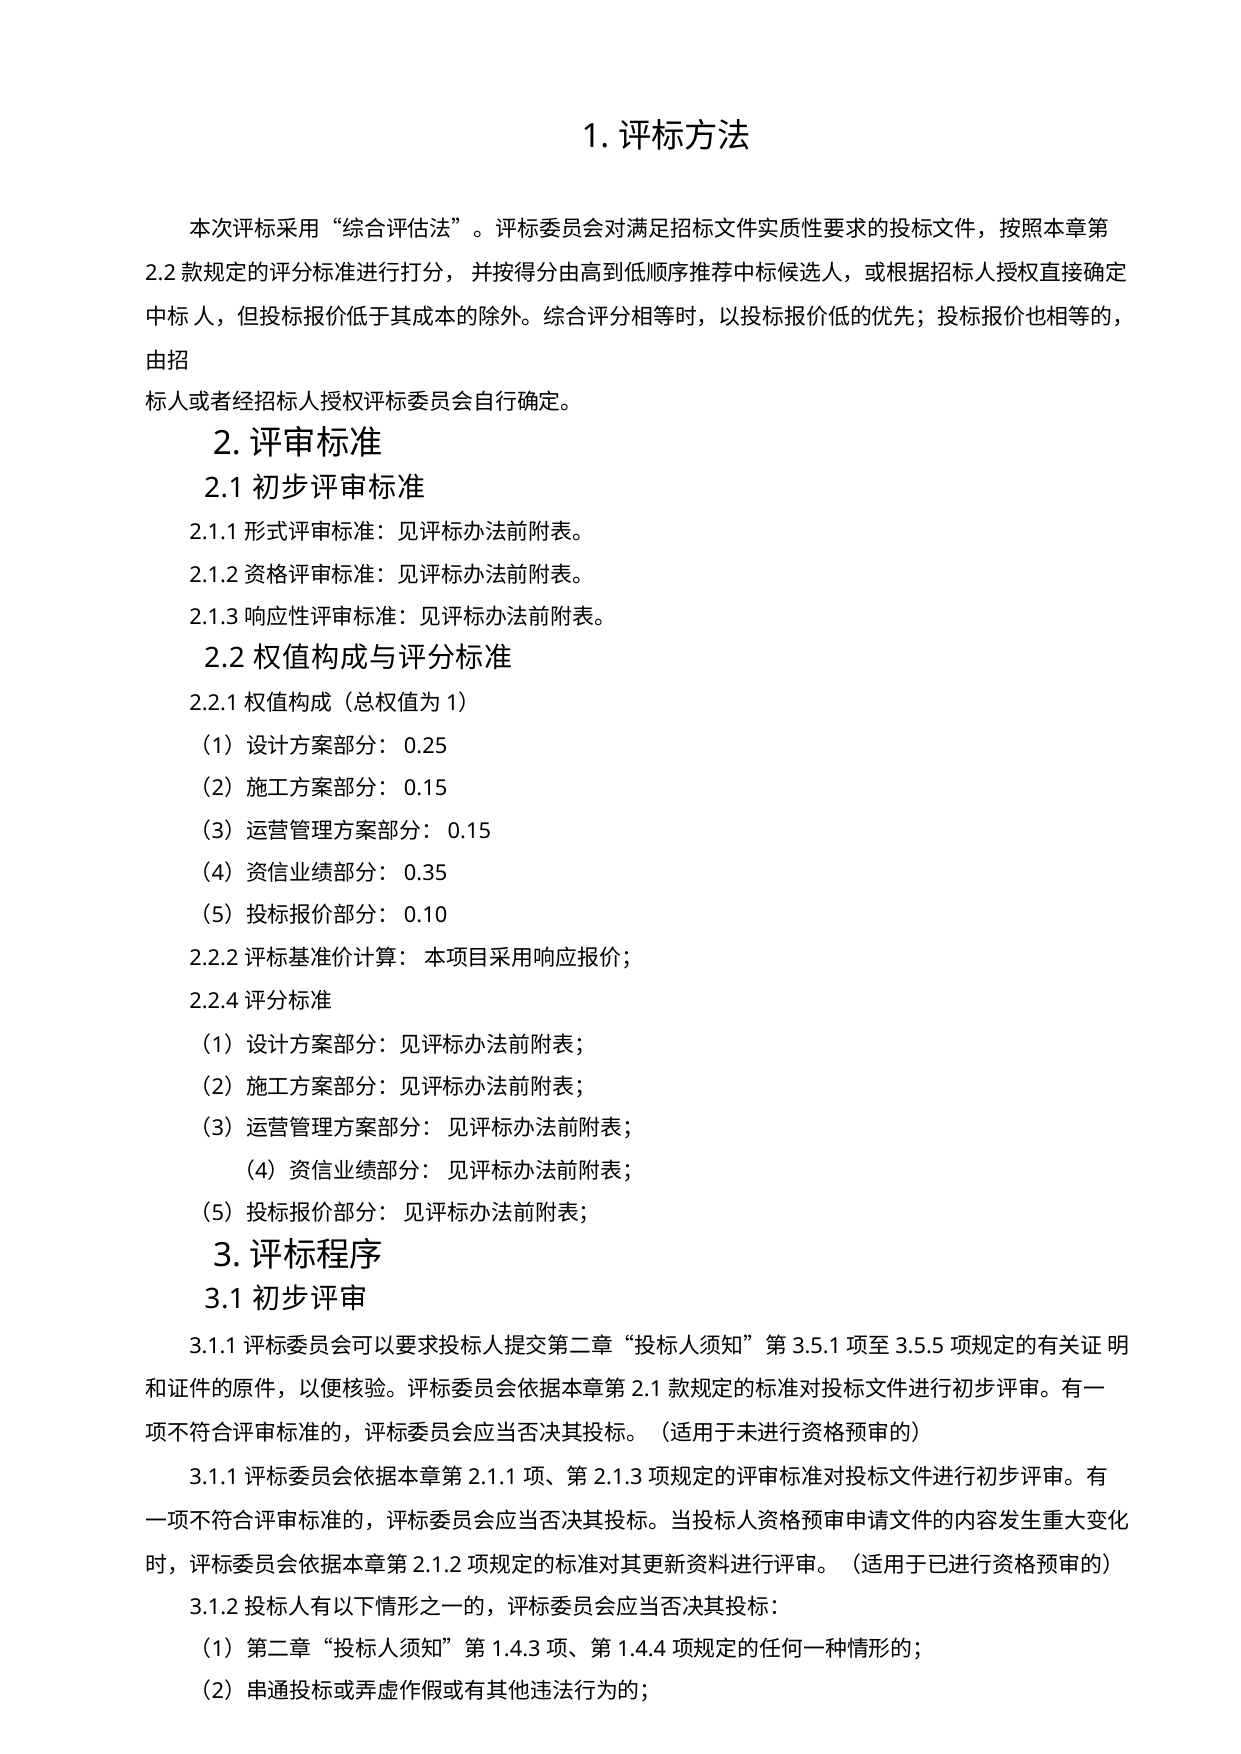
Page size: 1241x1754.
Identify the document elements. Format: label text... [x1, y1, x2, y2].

text 3.1.2 投标人有以下情形之一的，评标委员会应当否决其投标： [145, 1591, 1130, 1620]
text 2.2.1 权值构成（总权值为 1） [145, 687, 1130, 716]
text （5）投标报价部分： 0.10 [145, 900, 1130, 928]
text 2.1.3 响应性评审标准：见评标办法前附表。 [145, 601, 1130, 630]
text （4）资信业绩部分： 见评标办法前附表； [145, 1155, 1130, 1184]
text （1）设计方案部分：见评标办法前附表； [145, 1027, 1130, 1058]
text 本次评标采用“综合评估法”。评标委员会对满足招标文件实质性要求的投标文件， 按照本章第 2.2 款规定的评分标准进行打分， 并按得分由高到低顺序推荐中标候选人，或根据招标人授权直接确定中标 人，但投标报价低于其成本的除外。综合评分相等时，以投标报价低的优先；投标报价也相等的，由招 [145, 211, 1130, 374]
text 2.2.4 评分标准 [145, 985, 1130, 1014]
text 3.1.1 评标委员会依据本章第 2.1.1 项、第 2.1.3 项规定的评审标准对投标文件进行初步评审。有 一项不符合评审标准的，评标委员会应当否决其投标。当投标人资格预审申请文件的内容发生重大变化 时，评标委员会依据本章第 2.1.2 项规定的标准对其更新资料进行评审。（适用于已进行资格预审的） [145, 1459, 1130, 1579]
text （2）串通投标或弄虚作假或有其他违法行为的； [145, 1676, 1130, 1705]
text （2）施工方案部分：见评标办法前附表； [145, 1070, 1130, 1101]
text （1）第二章“投标人须知”第 1.4.3 项、第 1.4.4 项规定的任何一种情形的； [145, 1634, 1130, 1662]
text 2.2.2 评标基准价计算： 本项目采用响应报价； [145, 942, 1130, 971]
text 2.2 权值构成与评分标准 [145, 638, 1130, 676]
text （3）运营管理方案部分： 0.15 [145, 815, 1130, 844]
text 2.1 初步评审标准 [145, 468, 1130, 506]
text （4）资信业绩部分： 0.35 [145, 857, 1130, 886]
text （3）运营管理方案部分： 见评标办法前附表； [145, 1113, 1130, 1142]
text （1）设计方案部分： 0.25 [145, 730, 1130, 759]
text 标人或者经招标人授权评标委员会自行确定。 [145, 387, 1130, 416]
text 3.1.1 评标委员会可以要求投标人提交第二章“投标人须知”第 3.5.1 项至 3.5.5 项规定的有关证 明和证件的原件，以便核验。评标委员会依据本章第 2.1 款规定的标准对投标文件进行初步评审。有一 项不符合评审标准的，评标委员会应当否决其投标。（适用于未进行资格预审的） [145, 1328, 1130, 1447]
text （2）施工方案部分： 0.15 [145, 772, 1130, 801]
text 2.1.1 形式评审标准：见评标办法前附表。 [145, 517, 1130, 546]
text 3. 评标程序 [145, 1230, 1130, 1275]
text （5）投标报价部分： 见评标办法前附表； [145, 1197, 1130, 1226]
text 2.1.2 资格评审标准：见评标办法前附表。 [145, 559, 1130, 588]
text 2. 评审标准 [145, 419, 1130, 464]
text 1. 评标方法 [145, 112, 1130, 156]
text 3.1 初步评审 [145, 1278, 1130, 1316]
